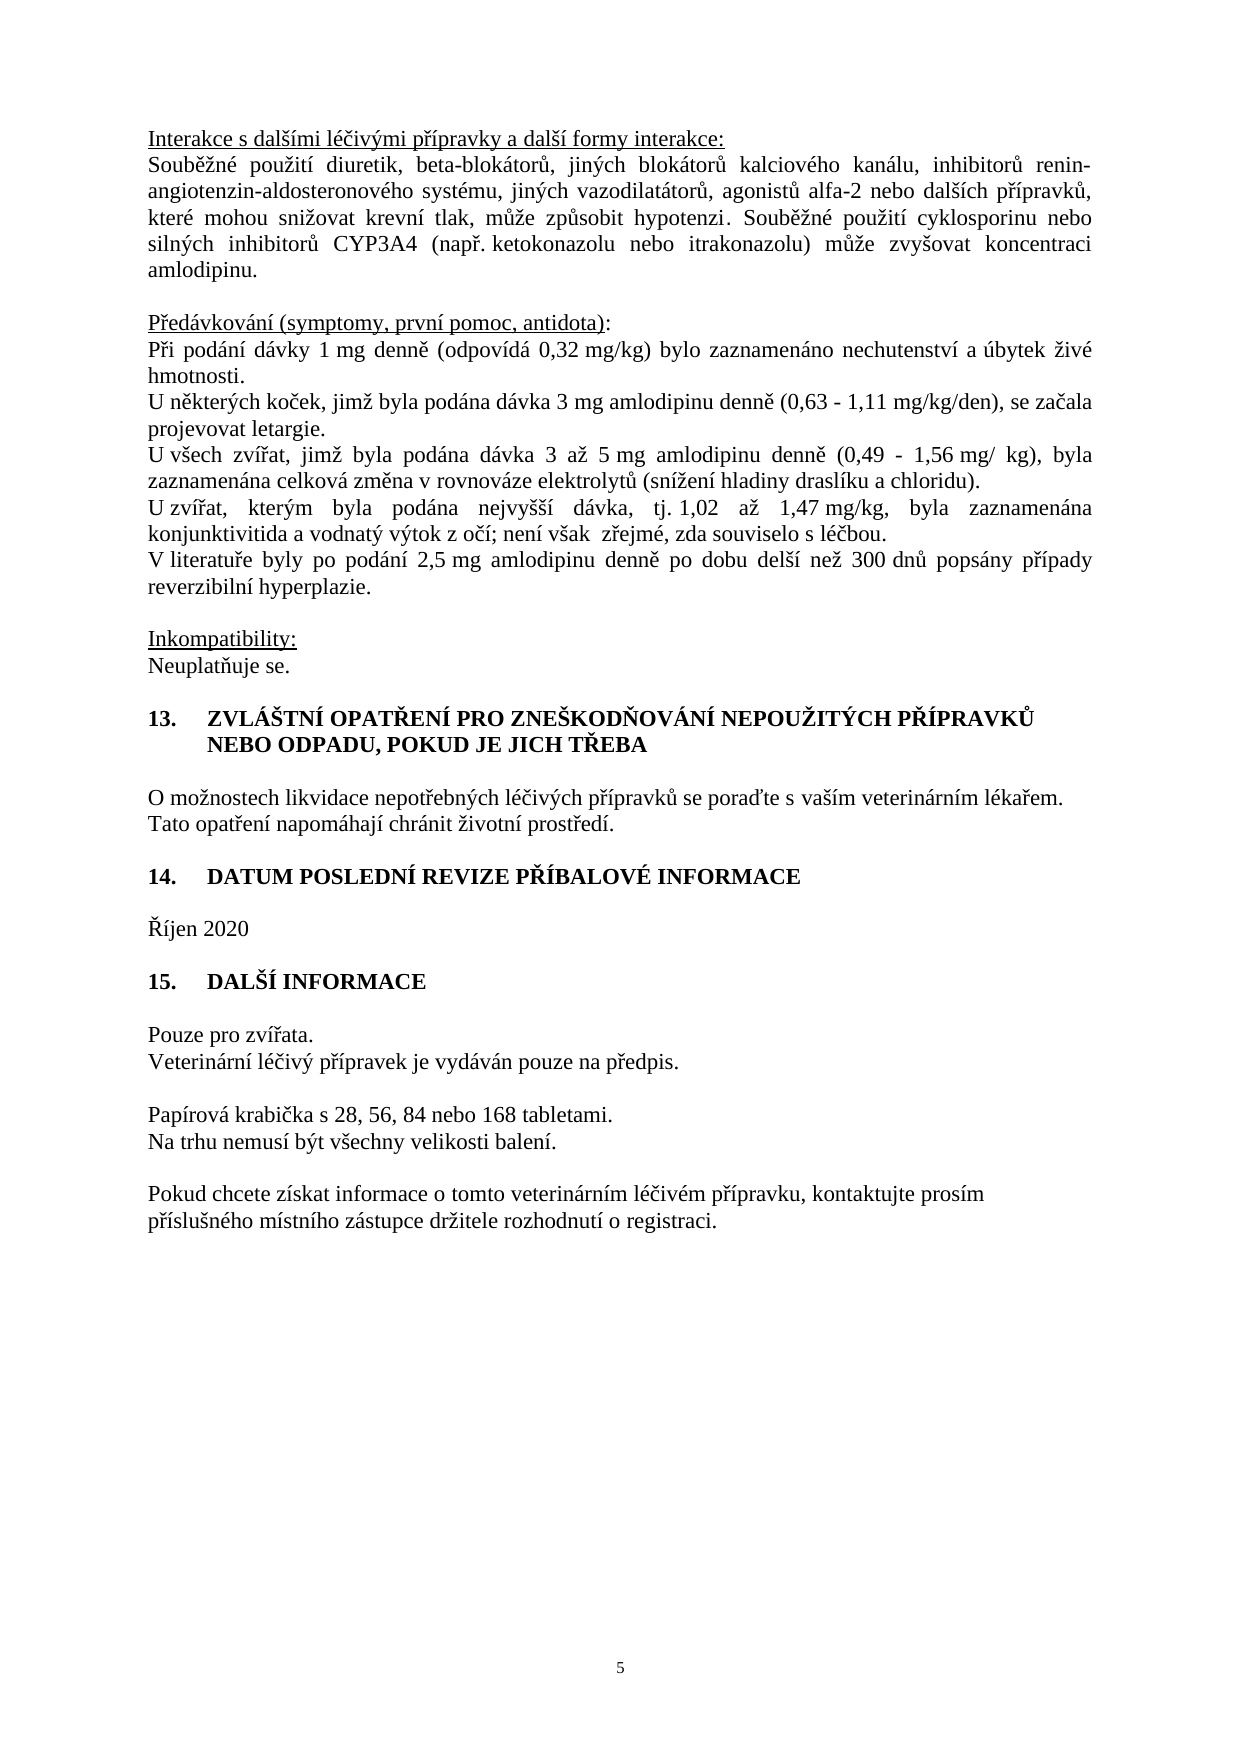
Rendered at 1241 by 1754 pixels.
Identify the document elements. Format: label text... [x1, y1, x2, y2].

text Veterinární léčivý přípravek je vydáván pouze na předpis. [148, 1048, 1092, 1075]
text 14. DATUM POSLEDNÍ REVIZE PŘÍBALOVÉ INFORMACE [148, 863, 1092, 889]
text O možnostech likvidace nepotřebných léčivých přípravků se poraďte s vaším veterinárním lékařem. Tato opatření napomáhají chránit životní prostředí. [148, 784, 1092, 836]
text V literatuře byly po podání 2,5 mg amlodipinu denně po dobu delší než 300 dnů popsány případy reverzibilní hyperplazie. [148, 546, 1092, 599]
text Pouze pro zvířata. [148, 1021, 1092, 1048]
text 13. ZVLÁŠTNÍ OPATŘENÍ PRO ZNEŠKODŇOVÁNÍ NEPOUŽITÝCH PŘÍPRAVKŮ NEBO ODPADU, POKUD JE JICH TŘEBA [148, 704, 1092, 757]
text U zvířat, kterým byla podána nejvyšší dávka, tj. 1,02 až 1,47 mg/kg, byla zaznamenána konjunktivitida a vodnatý výtok z očí; není však zřejmé, zda souviselo s léčbou. [148, 494, 1092, 546]
text U všech zvířat, jimž byla podána dávka 3 až 5 mg amlodipinu denně (0,49 - 1,56 mg/ kg), byla zaznamenána celková změna v rovnováze elektrolytů (snížení hladiny draslíku a chloridu). [148, 441, 1092, 494]
text Říjen 2020 [148, 915, 1092, 942]
text 15. DALŠÍ INFORMACE [148, 968, 1092, 994]
text Papírová krabička s 28, 56, 84 nebo 168 tabletami. [148, 1101, 1092, 1128]
text Při podání dávky 1 mg denně (odpovídá 0,32 mg/kg) bylo zaznamenáno nechutenství a úbytek živé hmotnosti. [148, 336, 1092, 388]
text U některých koček, jimž byla podána dávka 3 mg amlodipinu denně (0,63 - 1,11 mg/kg/den), se začala projevovat letargie. [148, 388, 1092, 441]
text Inkompatibility: [148, 626, 1092, 652]
text Pokud chcete získat informace o tomto veterinárním léčivém přípravku, kontaktujte prosím příslušného místního zástupce držitele rozhodnutí o registraci. [148, 1180, 1092, 1233]
text Interakce s dalšími léčivými přípravky a další formy interakce: [148, 125, 1092, 151]
text Na trhu nemusí být všechny velikosti balení. [148, 1128, 1092, 1154]
text Souběžné použití diuretik, beta-blokátorů, jiných blokátorů kalciového kanálu, inhibitorů renin-angiotenzin-aldosteronového systému, jiných vazodilatátorů, agonistů alfa-2 nebo dalších přípravků, které mohou snižovat krevní tlak, může způsobit hypotenzi. Souběžné použití cyklosporinu nebo silných inhibitorů CYP3A4 (např. ketokonazolu nebo itrakonazolu) může zvyšovat koncentraci amlodipinu. [148, 151, 1092, 283]
text Předávkování (symptomy, první pomoc, antidota): [148, 309, 1092, 336]
text Neuplatňuje se. [148, 652, 1092, 678]
